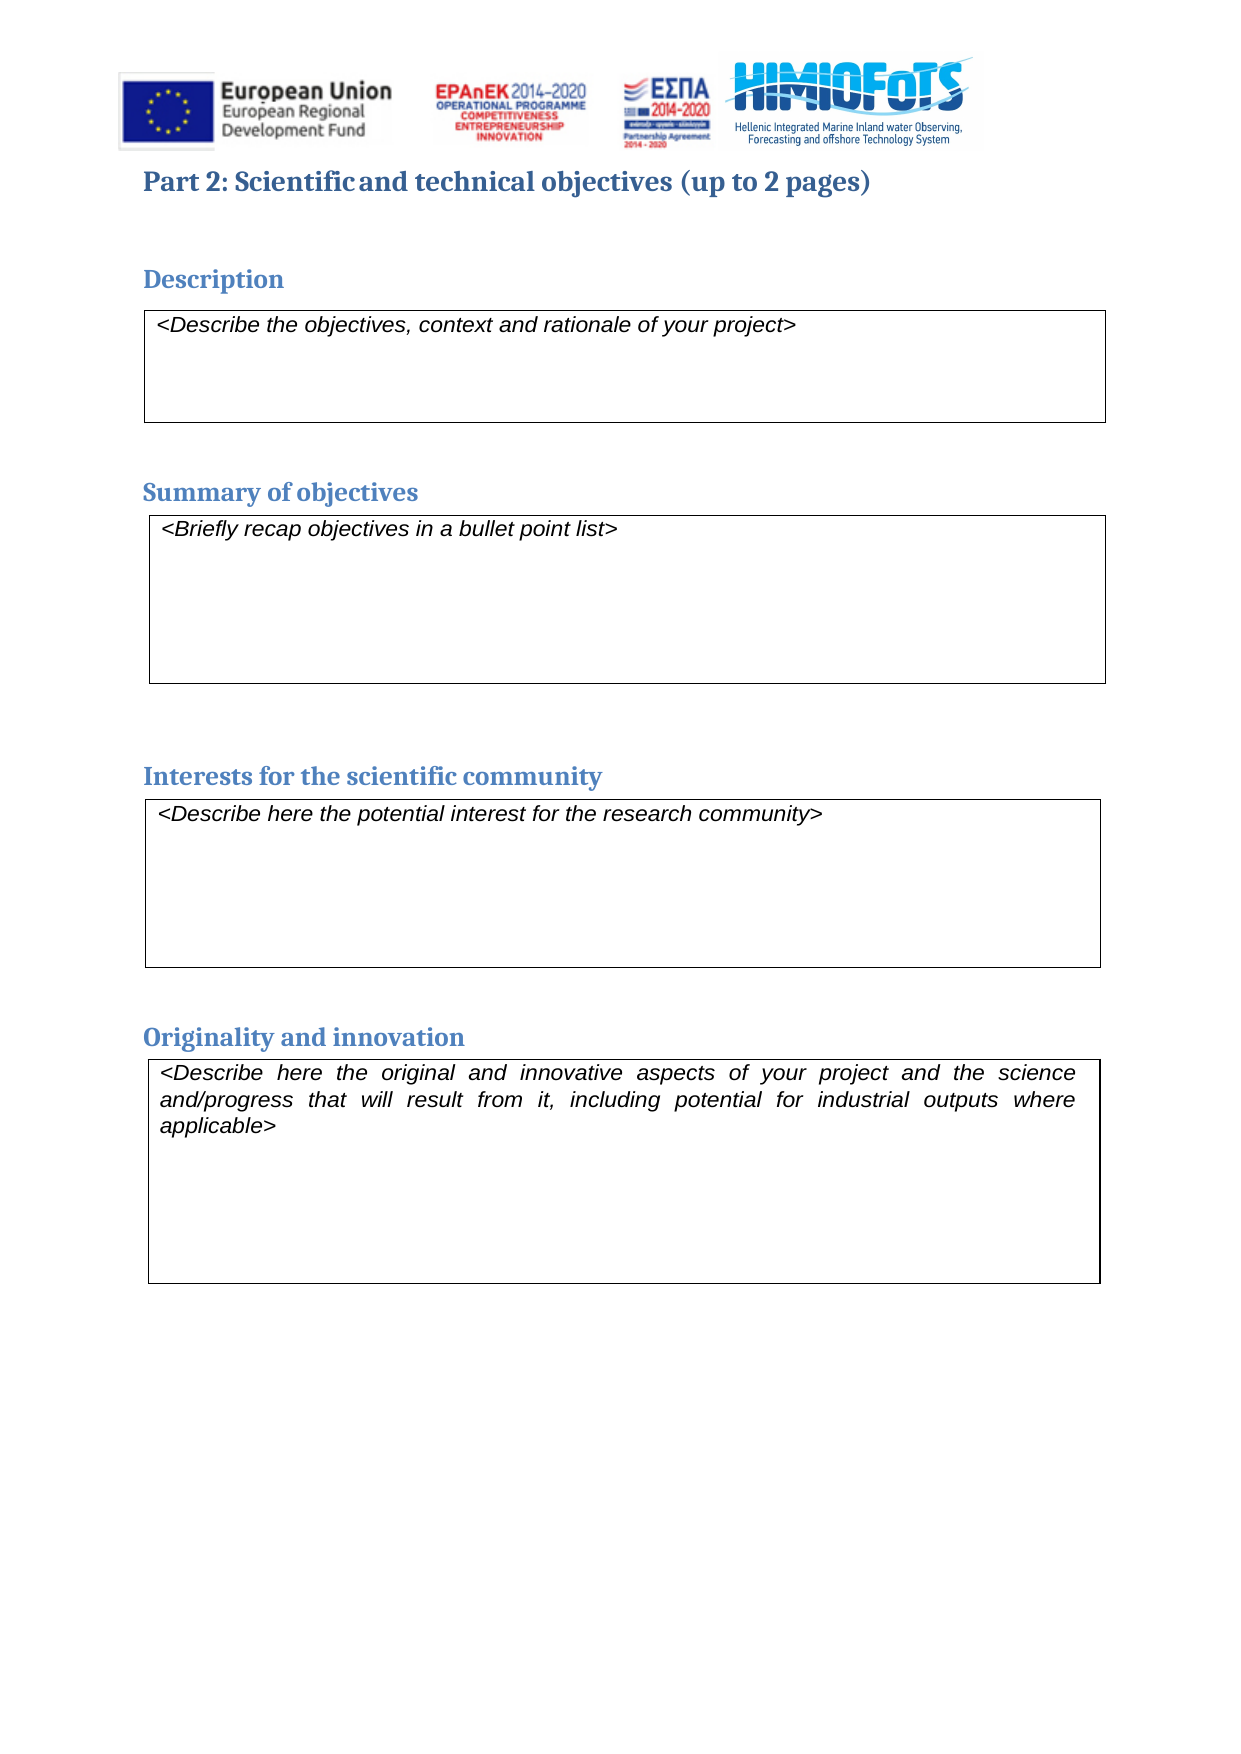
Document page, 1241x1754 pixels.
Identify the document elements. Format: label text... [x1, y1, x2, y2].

picture [718, 51, 984, 151]
text Part 2: Scientific and technical objectives (up to 2 pages) [143, 166, 1107, 199]
picture [118, 72, 717, 151]
text Interests for the scientific community [143, 761, 1107, 792]
text Description [143, 264, 1107, 295]
text Originality and innovation [143, 1022, 1107, 1053]
text Summary of objectives [143, 477, 1107, 508]
